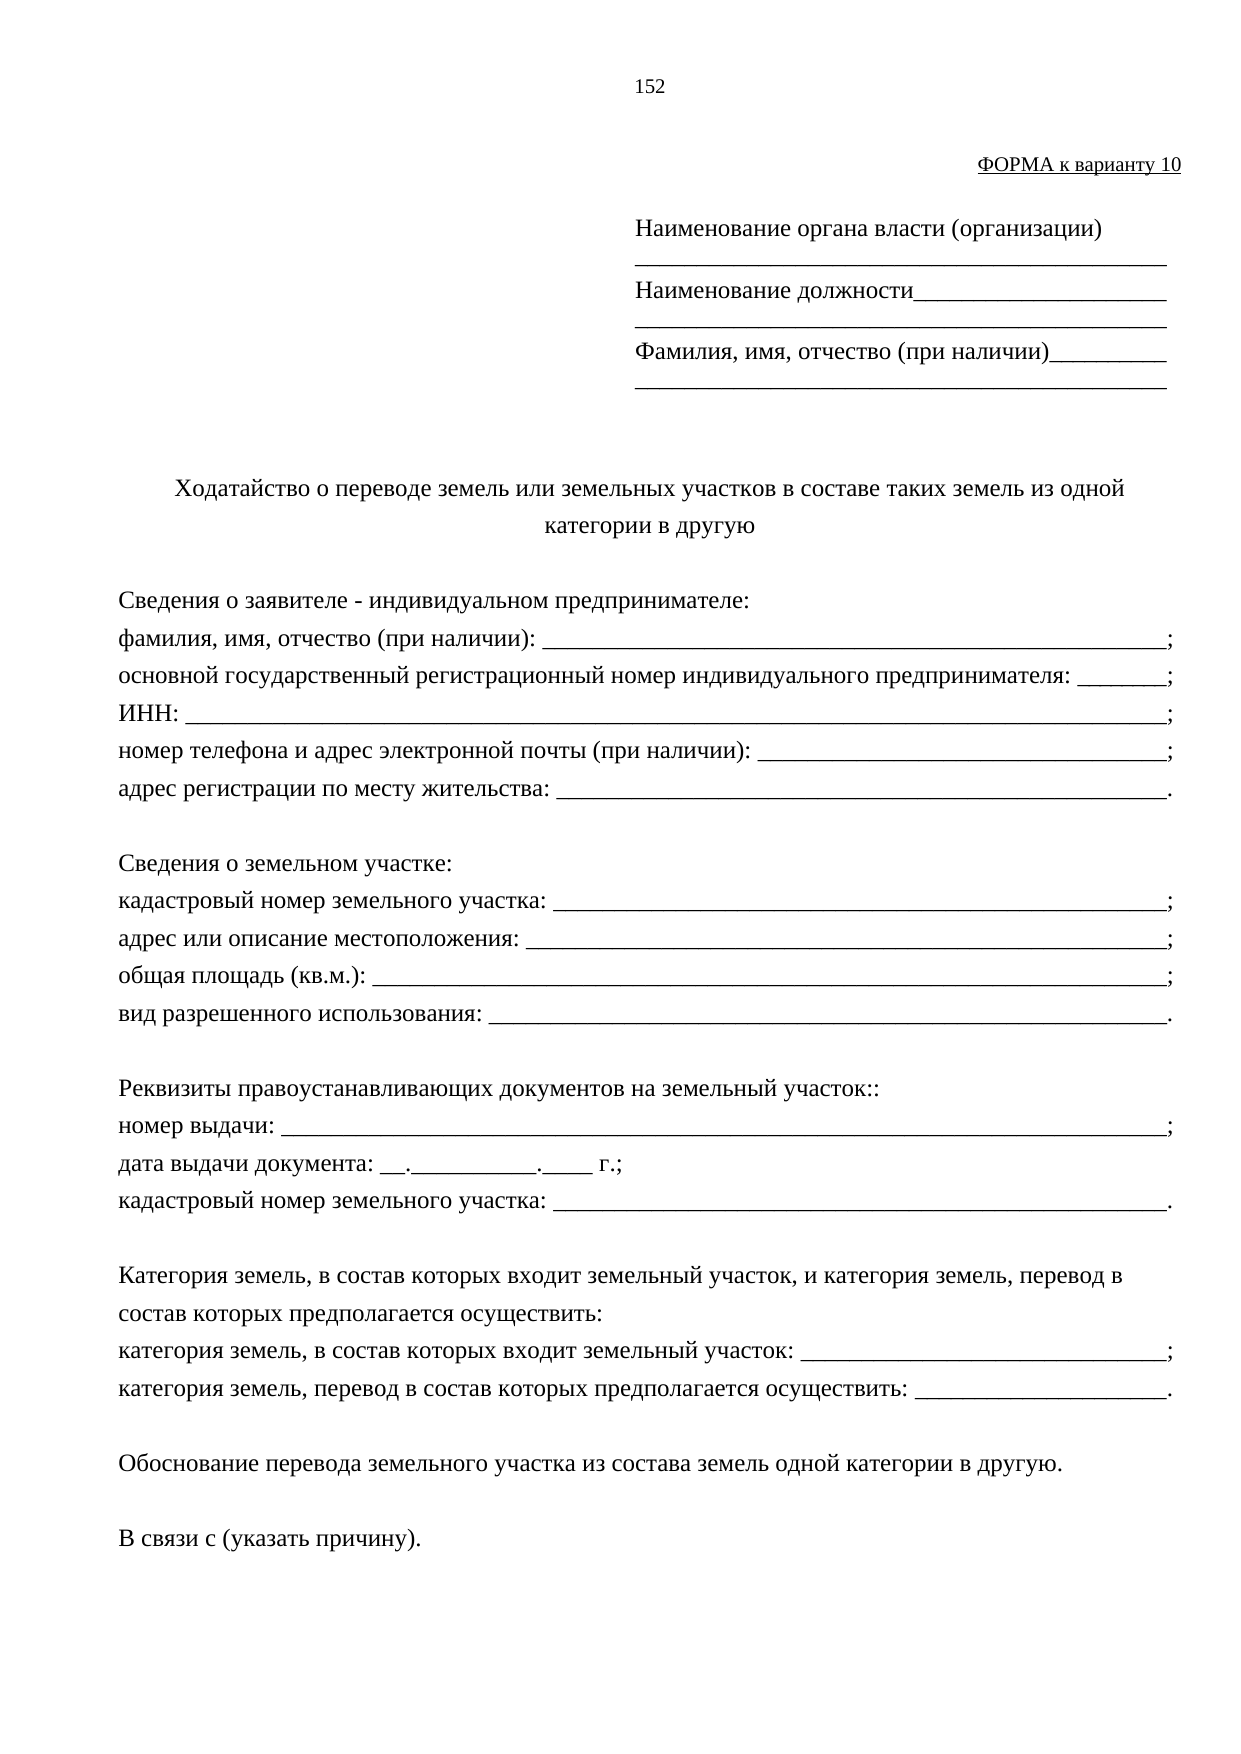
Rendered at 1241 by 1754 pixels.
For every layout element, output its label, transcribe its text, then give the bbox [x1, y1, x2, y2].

text Наименование должности [635, 268, 1181, 306]
text Сведения о земельном участке: [118, 841, 1181, 879]
text Категория земель, в состав которых входит земельный участок, и категория земель, перевод в состав которых предполагается осуществить: [118, 1254, 1181, 1329]
text Реквизиты правоустанавливающих документов на земельный участок:: [118, 1066, 1181, 1104]
text фамилия, имя, отчество (при наличии): ; [118, 616, 1181, 654]
text основной государственный регистрационный номер индивидуального предпринимателя: ; [118, 654, 1181, 691]
text ФОРМА к варианту 10 [193, 152, 1181, 176]
text кадастровый номер земельного участка: . [118, 1179, 1181, 1216]
text номер телефона и адрес электронной почты (при наличии): ; [118, 729, 1181, 766]
text Сведения о заявителе - индивидуальном предпринимателе: [118, 579, 1181, 616]
text В связи с (указать причину). [118, 1516, 1181, 1554]
text Фамилия, имя, отчество (при наличии) [635, 330, 1181, 367]
text Ходатайство о переводе земель или земельных участков в составе таких земель из одной категории в другую [118, 466, 1181, 541]
text ИНН: ; [118, 691, 1181, 729]
text номер выдачи: ; [118, 1104, 1181, 1141]
text категория земель, в состав которых входит земельный участок: ; [118, 1329, 1181, 1366]
text адрес регистрации по месту жительства: . [118, 766, 1181, 804]
text вид разрешенного использования: . [118, 991, 1181, 1029]
text дата выдачи документа: __.__________.____ г.; [118, 1141, 1181, 1179]
text общая площадь (кв.м.): ; [118, 954, 1181, 991]
text адрес или описание местоположения: ; [118, 916, 1181, 954]
text Обоснование перевода земельного участка из состава земель одной категории в другую. [118, 1441, 1181, 1479]
text Наименование органа власти (организации) [635, 207, 1181, 244]
text категория земель, перевод в состав которых предполагается осуществить: . [118, 1366, 1181, 1404]
text кадастровый номер земельного участка: ; [118, 879, 1181, 916]
